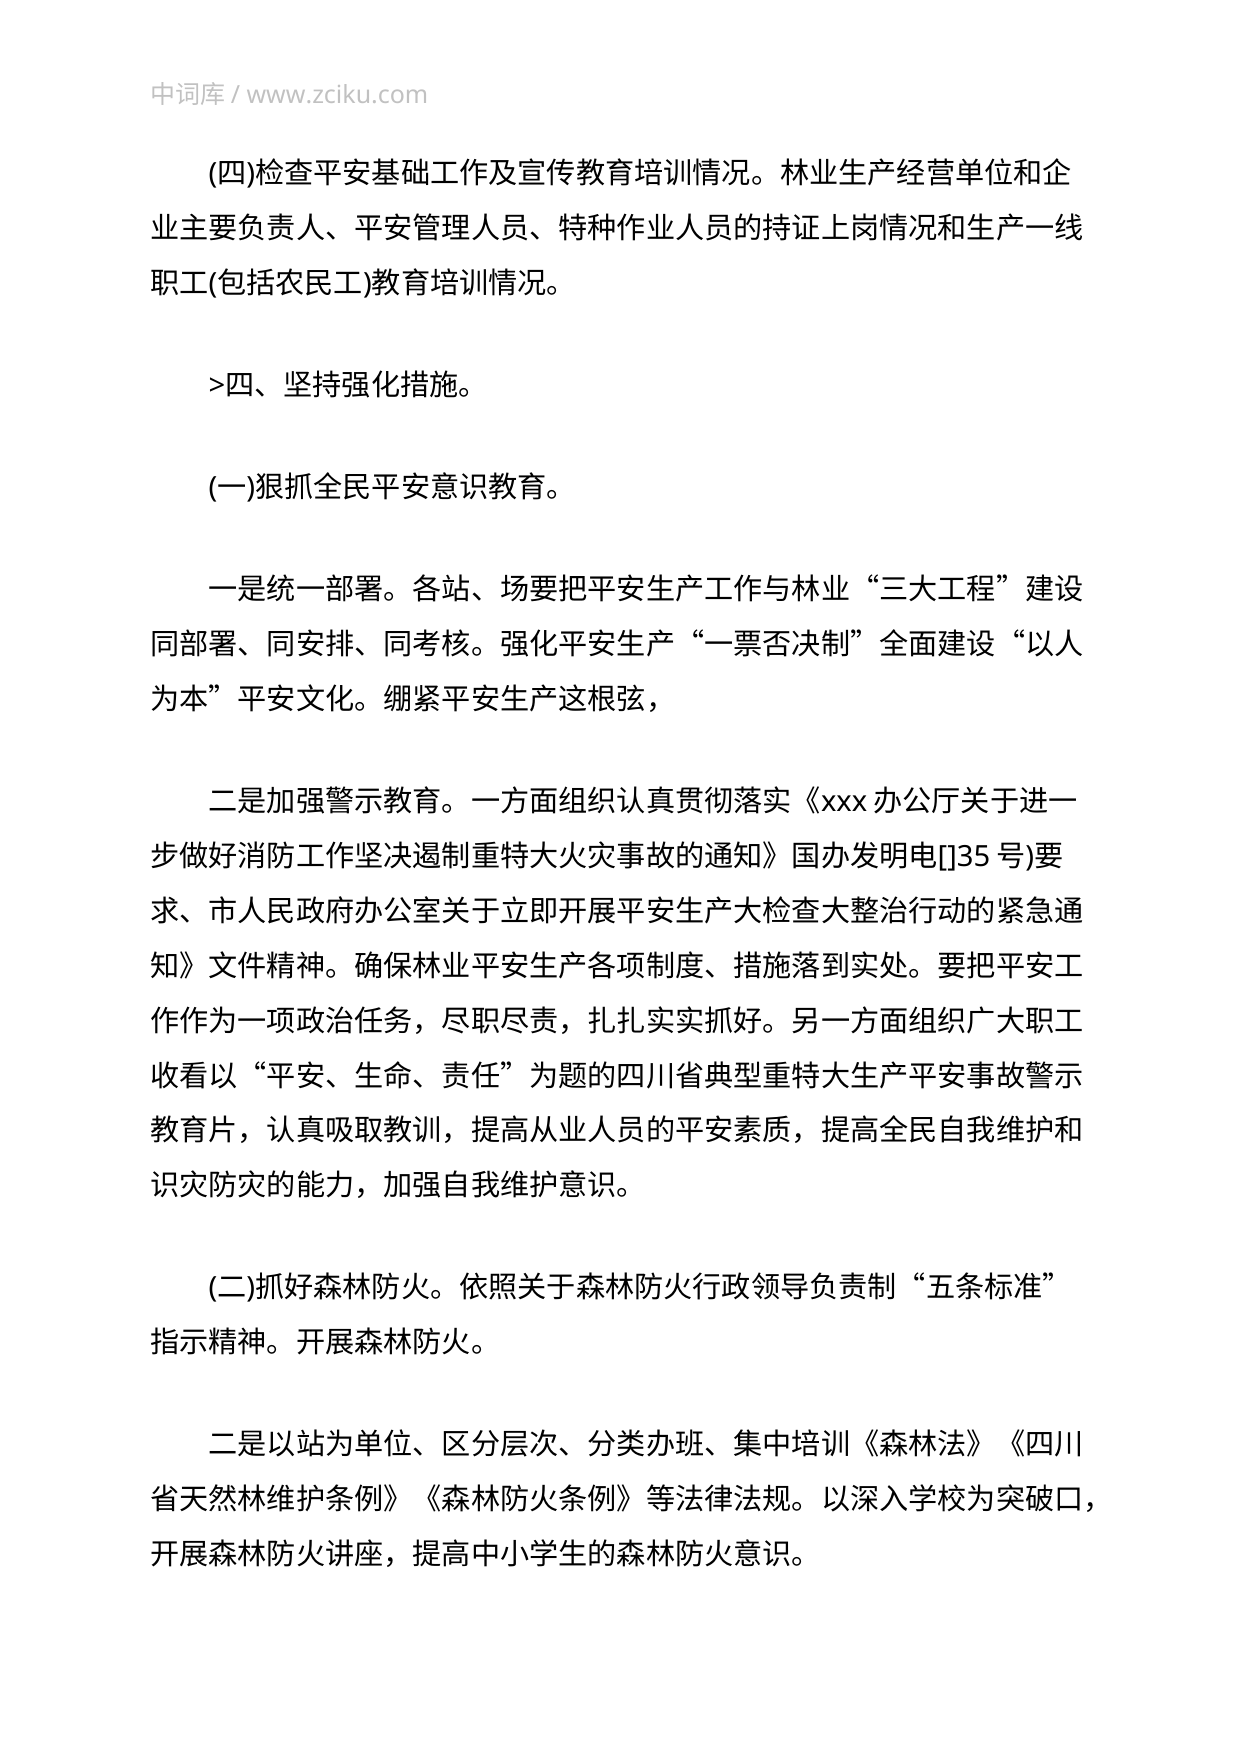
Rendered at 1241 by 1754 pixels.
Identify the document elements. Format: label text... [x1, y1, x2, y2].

text (一)狠抓全民平安意识教育。 [150, 464, 1090, 506]
text 二是以站为单位、区分层次、分类办班、集中培训《森林法》《四川省天然林维护条例》《森林防火条例》等法律法规。以深入学校为突破口，开展森林防火讲座，提高中小学生的森林防火意识。 [150, 1420, 1090, 1572]
text 一是统一部署。各站、场要把平安生产工作与林业“三大工程”建设同部署、同安排、同考核。强化平安生产“一票否决制”全面建设“以人为本”平安文化。绷紧平安生产这根弦， [150, 566, 1090, 718]
text (二)抓好森林防火。依照关于森林防火行政领导负责制“五条标准”指示精神。开展森林防火。 [150, 1264, 1090, 1361]
text 二是加强警示教育。一方面组织认真贯彻落实《xxx办公厅关于进一步做好消防工作坚决遏制重特大火灾事故的通知》国办发明电[]35号)要求、市人民政府办公室关于立即开展平安生产大检查大整治行动的紧急通知》文件精神。确保林业平安生产各项制度、措施落到实处。要把平安工作作为一项政治任务，尽职尽责，扎扎实实抓好。另一方面组织广大职工收看以“平安、生命、责任”为题的四川省典型重特大生产平安事故警示教育片，认真吸取教训，提高从业人员的平安素质，提高全民自我维护和识灾防灾的能力，加强自我维护意识。 [150, 777, 1090, 1204]
text >四、坚持强化措施。 [150, 362, 1090, 404]
text (四)检查平安基础工作及宣传教育培训情况。林业生产经营单位和企业主要负责人、平安管理人员、特种作业人员的持证上岗情况和生产一线职工(包括农民工)教育培训情况。 [150, 150, 1090, 302]
